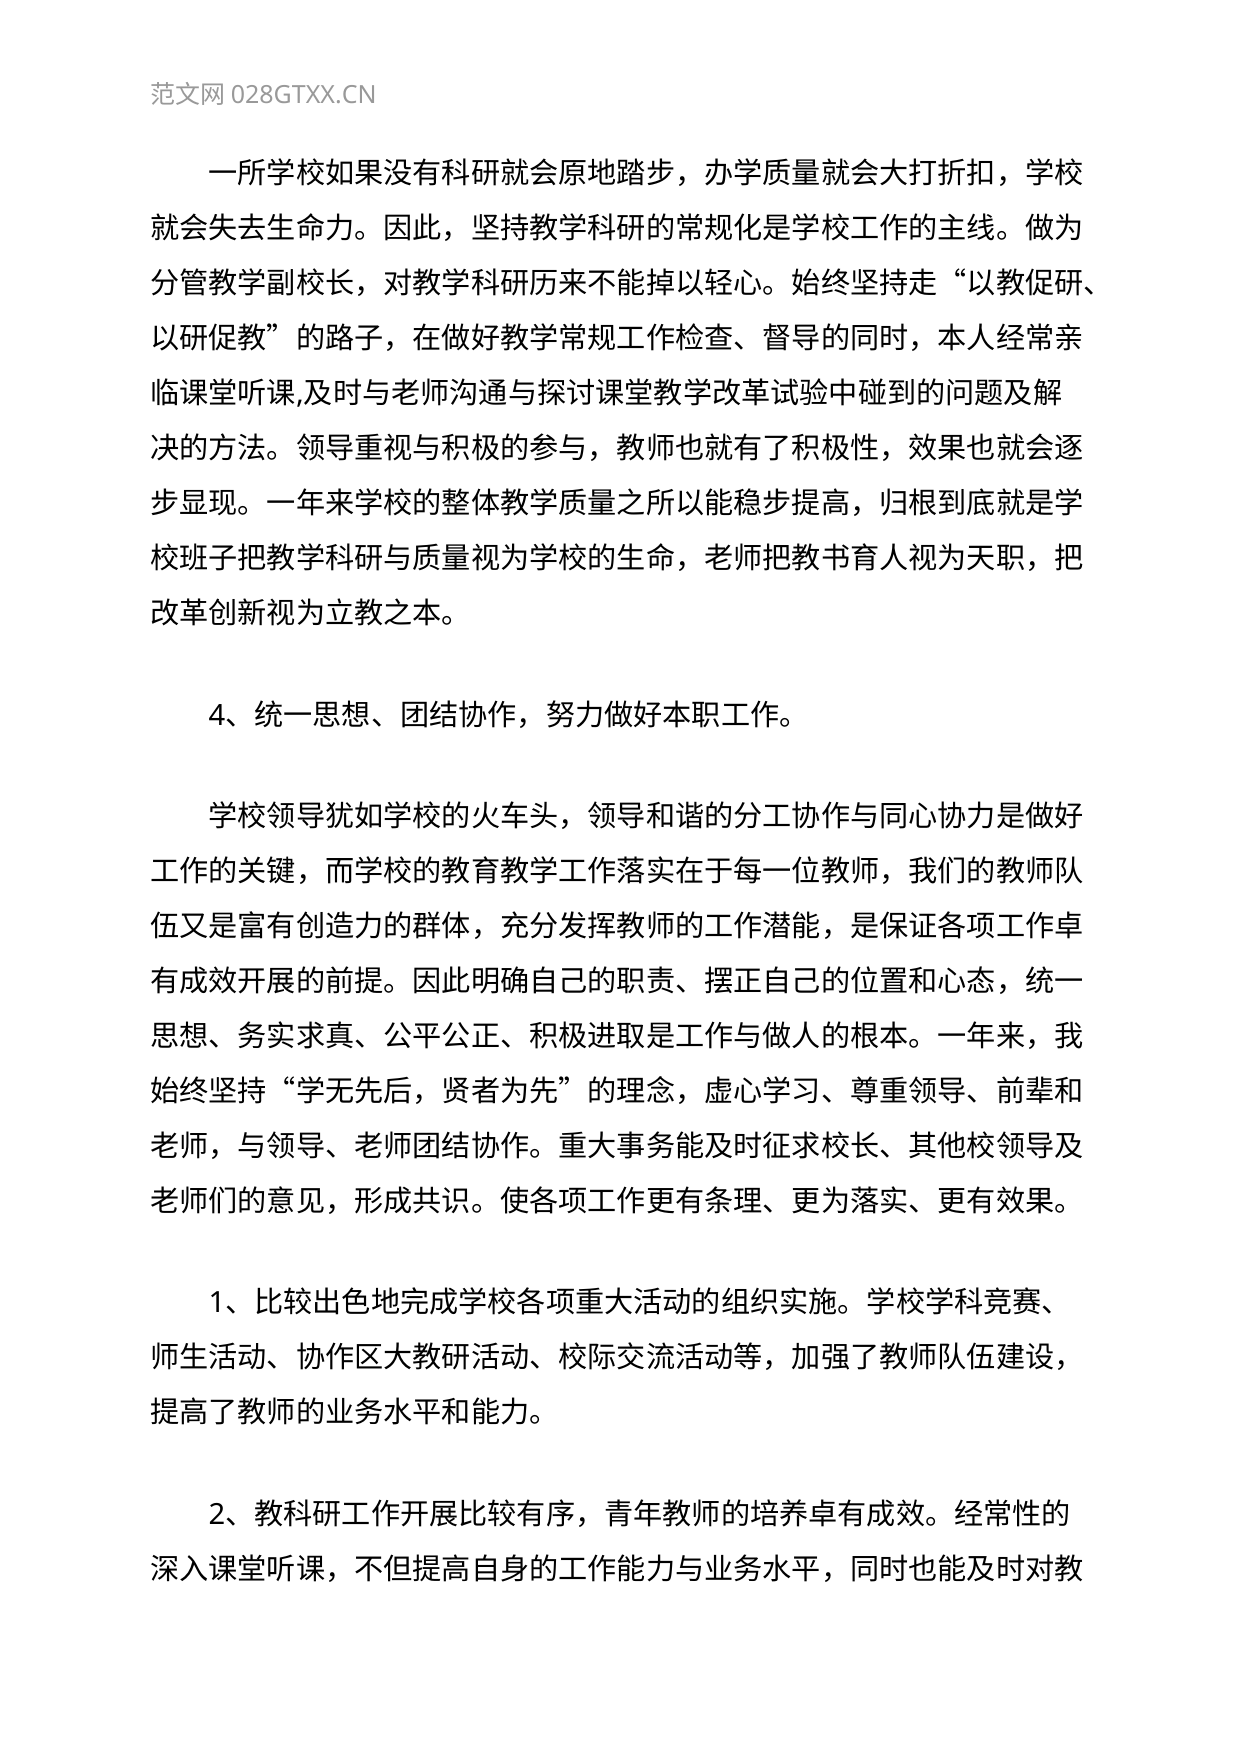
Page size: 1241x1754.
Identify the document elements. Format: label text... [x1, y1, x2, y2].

text 一所学校如果没有科研就会原地踏步，办学质量就会大打折扣，学校就会失去生命力。因此，坚持教学科研的常规化是学校工作的主线。做为分管教学副校长，对教学科研历来不能掉以轻心。始终坚持走“以教促研、以研促教”的路子，在做好教学常规工作检查、督导的同时，本人经常亲临课堂听课,及时与老师沟通与探讨课堂教学改革试验中碰到的问题及解决的方法。领导重视与积极的参与，教师也就有了积极性，效果也就会逐步显现。一年来学校的整体教学质量之所以能稳步提高，归根到底就是学校班子把教学科研与质量视为学校的生命，老师把教书育人视为天职，把改革创新视为立教之本。 [150, 150, 1090, 632]
text 1、比较出色地完成学校各项重大活动的组织实施。学校学科竞赛、师生活动、协作区大教研活动、校际交流活动等，加强了教师队伍建设，提高了教师的业务水平和能力。 [150, 1279, 1090, 1431]
text 4、统一思想、团结协作，努力做好本职工作。 [150, 691, 1090, 733]
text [150, 1491, 1090, 1588]
text 学校领导犹如学校的火车头，领导和谐的分工协作与同心协力是做好工作的关键，而学校的教育教学工作落实在于每一位教师，我们的教师队伍又是富有创造力的群体，充分发挥教师的工作潜能，是保证各项工作卓有成效开展的前提。因此明确自己的职责、摆正自己的位置和心态，统一思想、务实求真、公平公正、积极进取是工作与做人的根本。一年来，我始终坚持“学无先后，贤者为先”的理念，虚心学习、尊重领导、前辈和老师，与领导、老师团结协作。重大事务能及时征求校长、其他校领导及老师们的意见，形成共识。使各项工作更有条理、更为落实、更有效果。 [150, 793, 1090, 1219]
